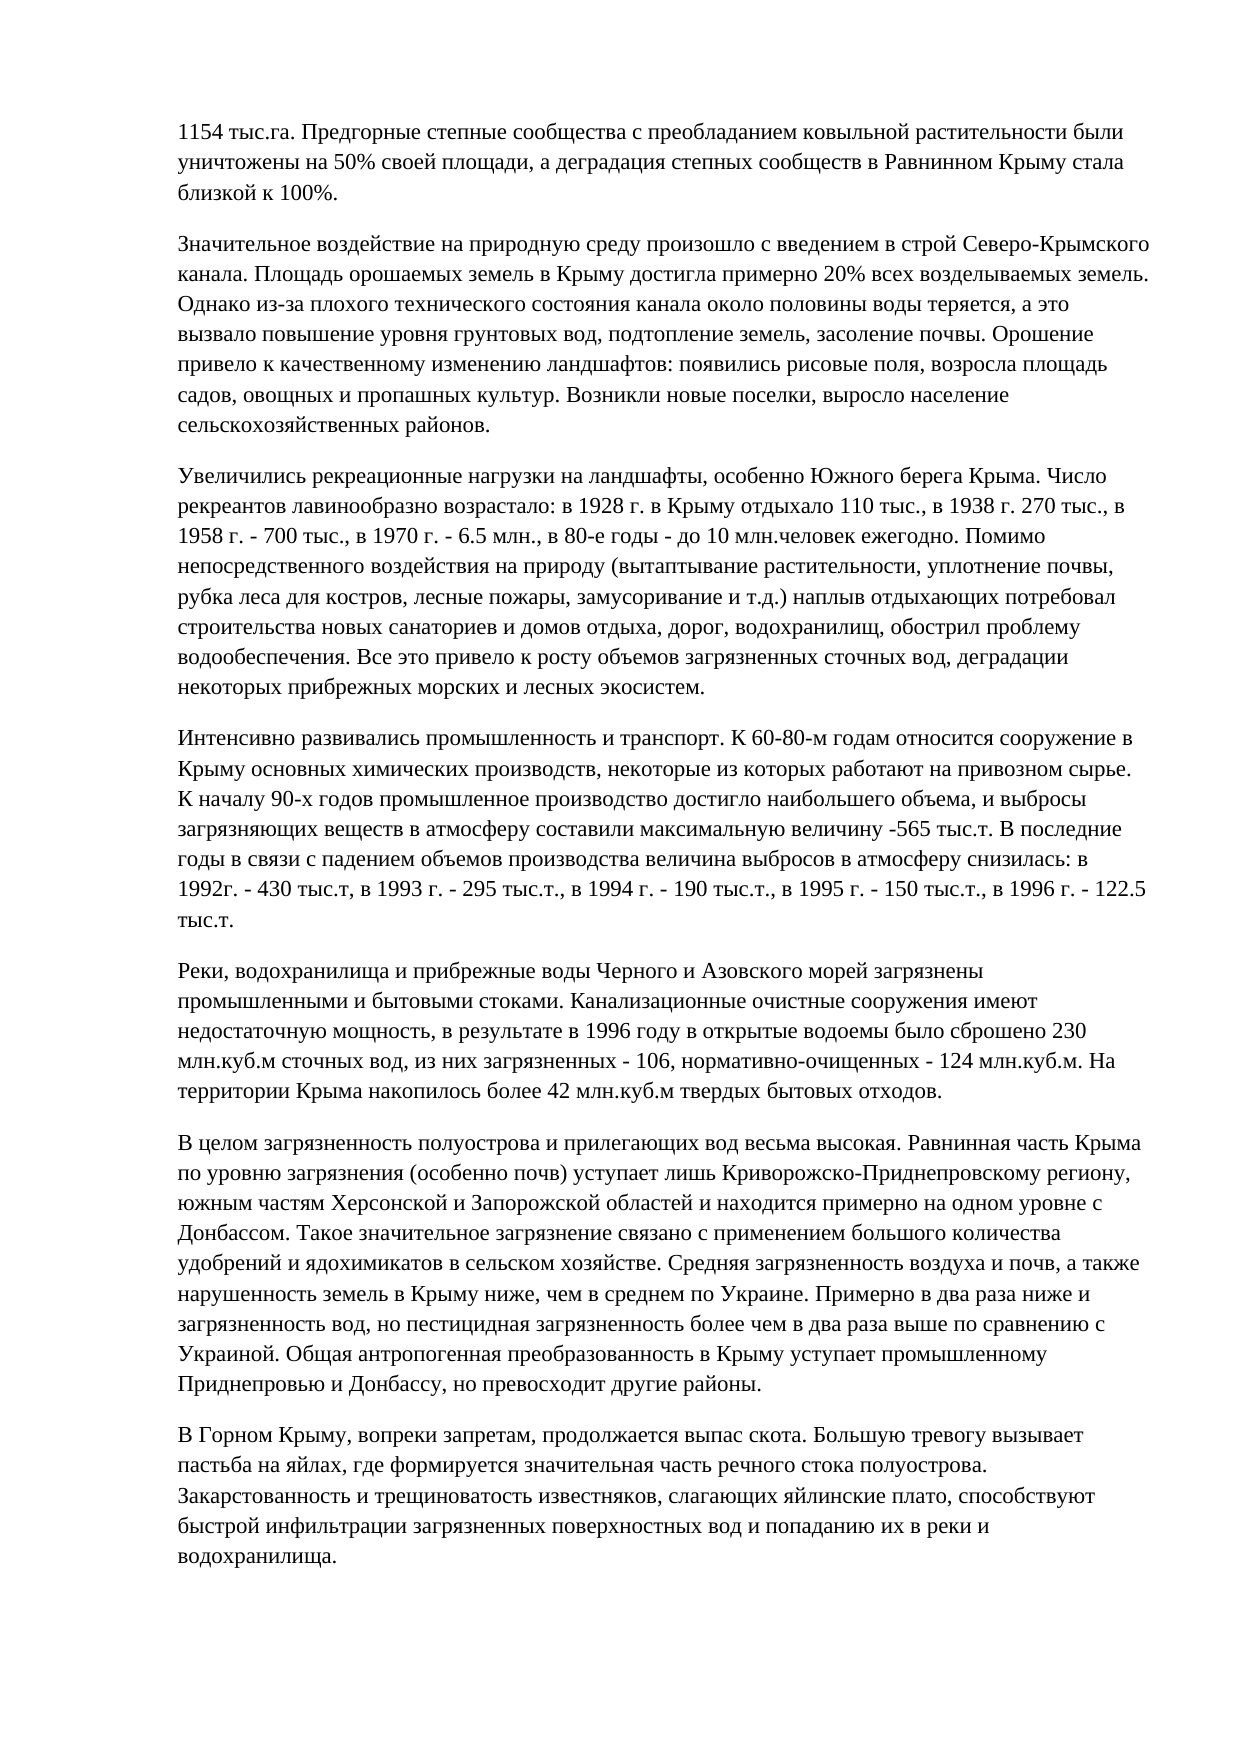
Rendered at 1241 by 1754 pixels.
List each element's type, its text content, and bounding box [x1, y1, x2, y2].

text Увеличились рекреационные нагрузки на ландшафты, особенно Южного берега Крыма. Число рекреантов лавинообразно возрастало: в 1928 г. в Крыму отдыхало 110 тыс., в 1938 г. 270 тыс., в 1958 г. - 700 тыс., в 1970 г. - 6.5 млн., в 80-е годы - до 10 млн.человек ежегодно. Помимо непосредственного воздействия на природу (вытаптывание растительности, уплотнение почвы, рубка леса для костров, лесные пожары, замусоривание и т.д.) наплыв отдыхающих потребовал строительства новых санаториев и домов отдыха, дорог, водохранилищ, обострил проблему водообеспечения. Все это привело к росту объемов загрязненных сточных вод, деградации некоторых прибрежных морских и лесных экосистем. [177, 462, 1152, 700]
text В Горном Крыму, вопреки запретам, продолжается выпас скота. Большую тревогу вызывает пастьба на яйлах, где формируется значительная часть речного стока полуострова. Закарстованность и трещиноватость известняков, слагающих яйлинские плато, способствуют быстрой инфильтрации загрязненных поверхностных вод и попаданию их в реки и водохранилища. [177, 1421, 1152, 1568]
text Реки, водохранилища и прибрежные воды Черного и Азовского морей загрязнены промышленными и бытовыми стоками. Канализационные очистные сооружения имеют недостаточную мощность, в результате в 1996 году в открытые водоемы было сброшено 230 млн.куб.м сточных вод, из них загрязненных - 106, нормативно-очищенных - 124 млн.куб.м. На территории Крыма накопилось более 42 млн.куб.м твердых бытовых отходов. [177, 957, 1152, 1104]
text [177, 118, 1152, 205]
text Интенсивно развивались промышленность и транспорт. К 60-80-м годам относится сооружение в Крыму основных химических производств, некоторые из которых работают на привозном сырье. К началу 90-х годов промышленное производство достигло наибольшего объема, и выбросы загрязняющих веществ в атмосферу составили максимальную величину -565 тыс.т. В последние годы в связи с падением объемов производства величина выбросов в атмосферу снизилась: в 1992г. - 430 тыс.т, в 1993 г. - 295 тыс.т., в 1994 г. - 190 тыс.т., в 1995 г. - 150 тыс.т., в 1996 г. - 122.5 тыс.т. [177, 724, 1152, 932]
text Значительное воздействие на природную среду произошло с введением в строй Северо-Крымского канала. Площадь орошаемых земель в Крыму достигла примерно 20% всех возделываемых земель. Однако из-за плохого технического состояния канала около половины воды теряется, а это вызвало повышение уровня грунтовых вод, подтопление земель, засоление почвы. Орошение привело к качественному изменению ландшафтов: появились рисовые поля, возросла площадь садов, овощных и пропашных культур. Возникли новые поселки, выросло население сельскохозяйственных районов. [177, 229, 1152, 437]
text В целом загрязненность полуострова и прилегающих вод весьма высокая. Равнинная часть Крыма по уровню загрязнения (особенно почв) уступает лишь Криворожско-Приднепровскому региону, южным частям Херсонской и Запорожской областей и находится примерно на одном уровне с Донбассом. Такое значительное загрязнение связано с применением большого количества удобрений и ядохимикатов в сельском хозяйстве. Средняя загрязненность воздуха и почв, а также нарушенность земель в Крыму ниже, чем в среднем по Украине. Примерно в два раза ниже и загрязненность вод, но пестицидная загрязненность более чем в два раза выше по сравнению с Украиной. Общая антропогенная преобразованность в Крыму уступает промышленному Приднепровью и Донбассу, но превосходит другие районы. [177, 1128, 1152, 1397]
